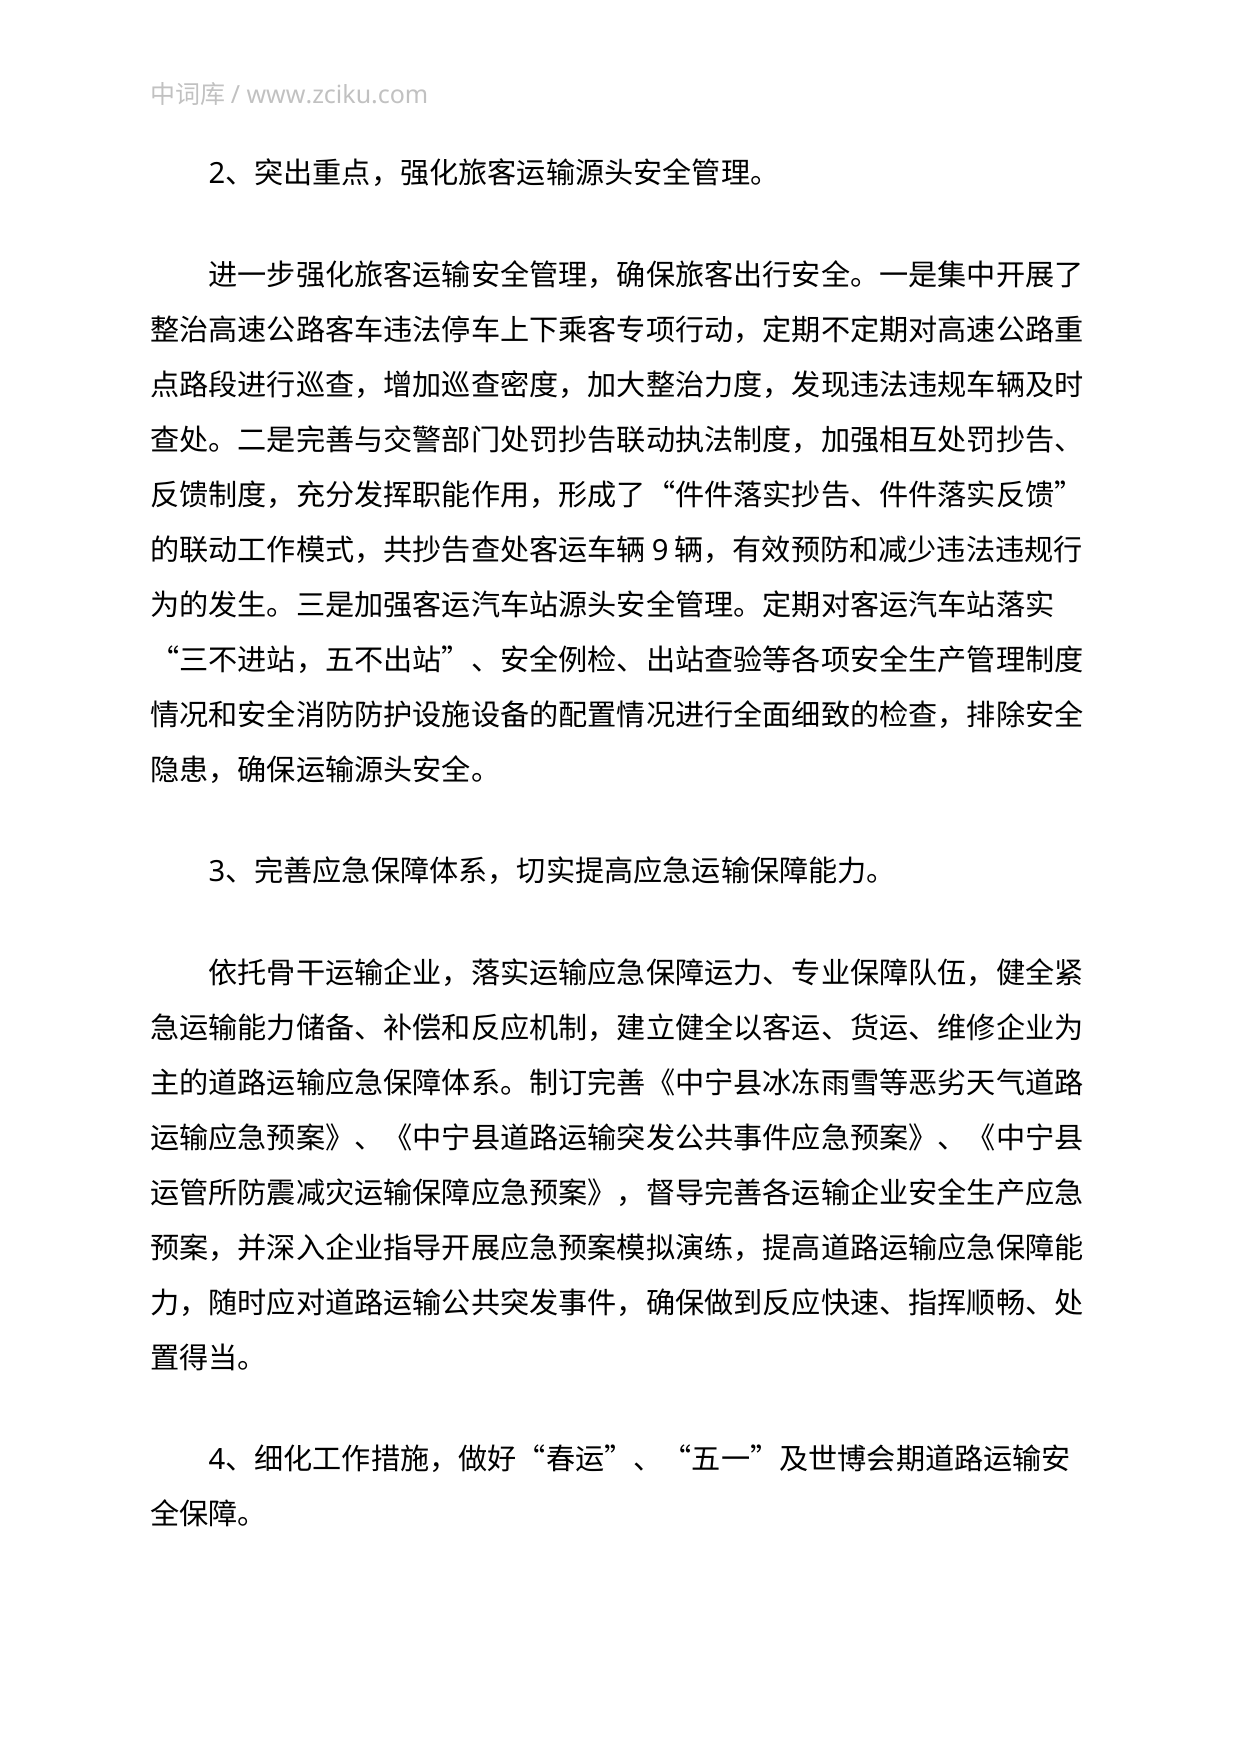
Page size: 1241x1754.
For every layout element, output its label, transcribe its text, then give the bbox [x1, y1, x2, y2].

text 2、突出重点，强化旅客运输源头安全管理。 [150, 150, 1090, 192]
text 进一步强化旅客运输安全管理，确保旅客出行安全。一是集中开展了整治高速公路客车违法停车上下乘客专项行动，定期不定期对高速公路重点路段进行巡查，增加巡查密度，加大整治力度，发现违法违规车辆及时查处。二是完善与交警部门处罚抄告联动执法制度，加强相互处罚抄告、反馈制度，充分发挥职能作用，形成了“件件落实抄告、件件落实反馈”的联动工作模式，共抄告查处客运车辆9辆，有效预防和减少违法违规行为的发生。三是加强客运汽车站源头安全管理。定期对客运汽车站落实 “三不进站，五不出站”、安全例检、出站查验等各项安全生产管理制度情况和安全消防防护设施设备的配置情况进行全面细致的检查，排除安全隐患，确保运输源头安全。 [150, 252, 1090, 788]
text 依托骨干运输企业，落实运输应急保障运力、专业保障队伍，健全紧急运输能力储备、补偿和反应机制，建立健全以客运、货运、维修企业为主的道路运输应急保障体系。制订完善《中宁县冰冻雨雪等恶劣天气道路运输应急预案》、《中宁县道路运输突发公共事件应急预案》、《中宁县运管所防震减灾运输保障应急预案》，督导完善各运输企业安全生产应急预案，并深入企业指导开展应急预案模拟演练，提高道路运输应急保障能力，随时应对道路运输公共突发事件，确保做到反应快速、指挥顺畅、处置得当。 [150, 950, 1090, 1376]
text 3、完善应急保障体系，切实提高应急运输保障能力。 [150, 848, 1090, 890]
text 4、细化工作措施，做好“春运”、“五一”及世博会期道路运输安全保障。 [150, 1436, 1090, 1533]
